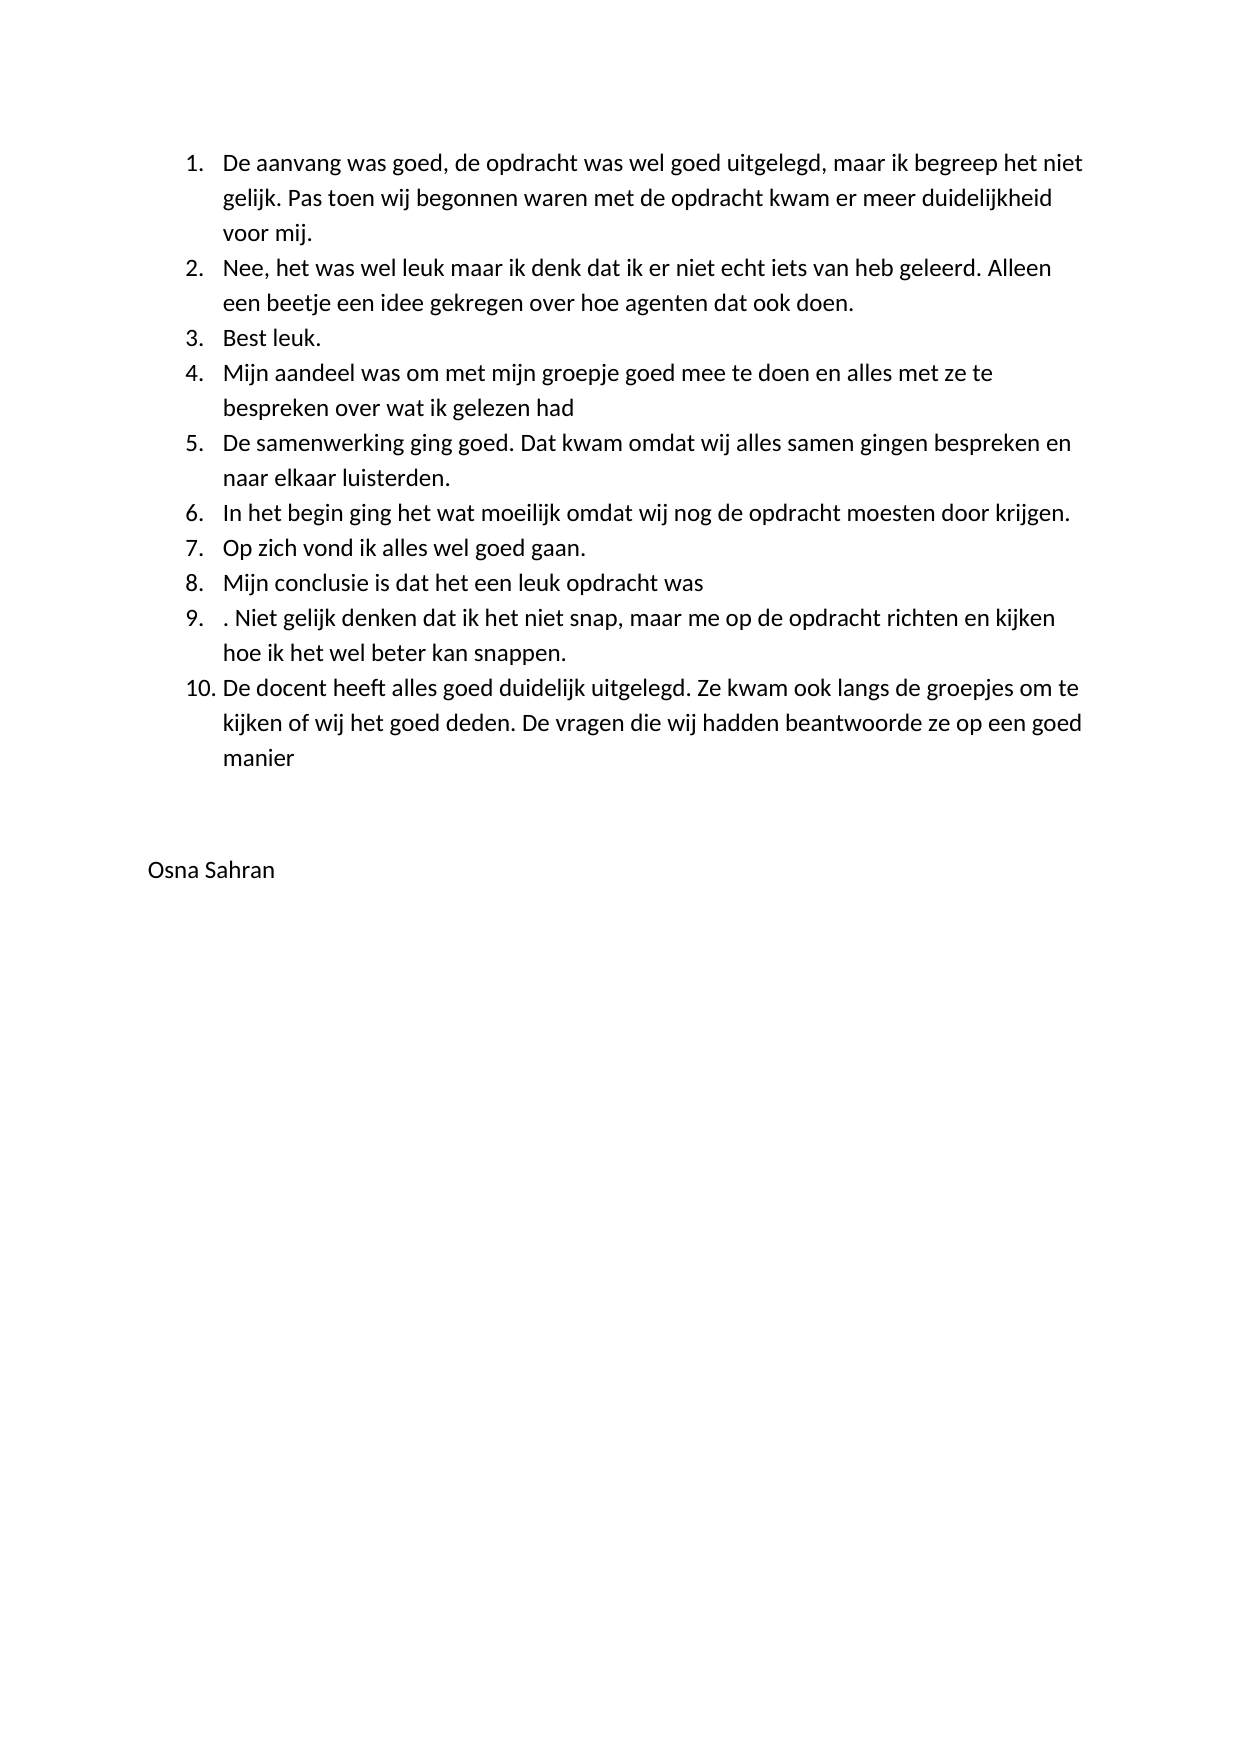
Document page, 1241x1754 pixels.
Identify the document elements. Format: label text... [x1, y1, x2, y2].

list Mijn aandeel was om met mijn groepje goed mee te doen en alles met ze te bespreken over wat ik gelezen had [185, 358, 1093, 423]
text Osna Sahran [148, 854, 1093, 885]
list Nee, het was wel leuk maar ik denk dat ik er niet echt iets van heb geleerd. Alleen een beetje een idee gekregen over hoe agenten dat ook doen. [185, 253, 1093, 318]
list Best leuk. [185, 323, 1093, 353]
list . Niet gelijk denken dat ik het niet snap, maar me op de opdracht richten en kijken hoe ik het wel beter kan snappen. [185, 603, 1093, 668]
list Mijn conclusie is dat het een leuk opdracht was [185, 568, 1093, 598]
list De aanvang was goed, de opdracht was wel goed uitgelegd, maar ik begreep het niet gelijk. Pas toen wij begonnen waren met de opdracht kwam er meer duidelijkheid voor mij. [185, 148, 1093, 248]
list In het begin ging het wat moeilijk omdat wij nog de opdracht moesten door krijgen. [185, 498, 1093, 528]
list De docent heeft alles goed duidelijk uitgelegd. Ze kwam ook langs de groepjes om te kijken of wij het goed deden. De vragen die wij hadden beantwoorde ze op een goed manier [185, 673, 1093, 773]
list Op zich vond ik alles wel goed gaan. [185, 533, 1093, 563]
list De samenwerking ging goed. Dat kwam omdat wij alles samen gingen bespreken en naar elkaar luisterden. [185, 428, 1093, 493]
